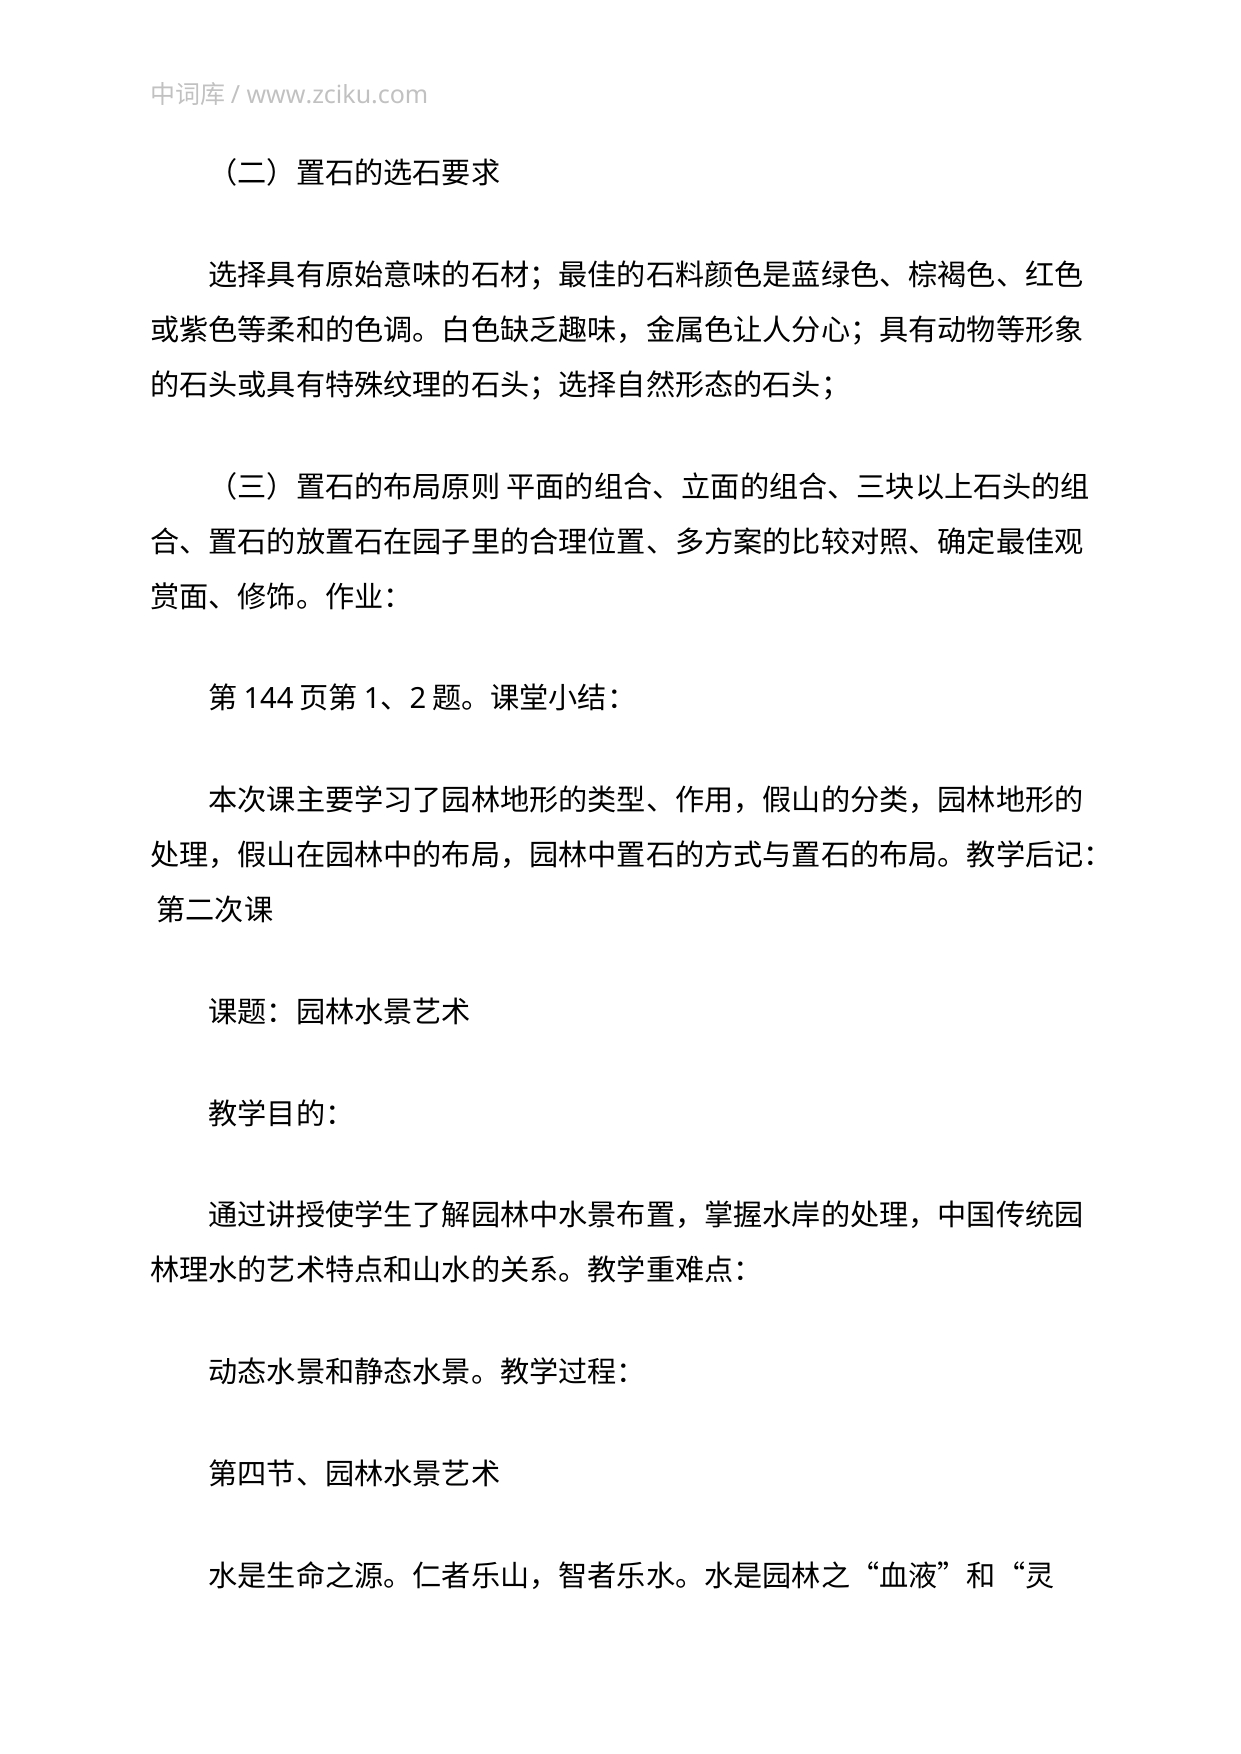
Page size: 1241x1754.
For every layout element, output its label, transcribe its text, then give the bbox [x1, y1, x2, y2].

text 本次课主要学习了园林地形的类型、作用，假山的分类，园林地形的处理，假山在园林中的布局，园林中置石的方式与置石的布局。教学后记： 第二次课 [150, 777, 1090, 929]
text 通过讲授使学生了解园林中水景布置，掌握水岸的处理，中国传统园林理水的艺术特点和山水的关系。教学重难点： [150, 1192, 1090, 1289]
text （二）置石的选石要求 [150, 150, 1090, 192]
text 第144页第1、2题。课堂小结： [150, 675, 1090, 717]
text 第四节、园林水景艺术 [150, 1450, 1090, 1493]
text 动态水景和静态水景。教学过程： [150, 1349, 1090, 1391]
text 教学目的： [150, 1090, 1090, 1132]
text 课题：园林水景艺术 [150, 988, 1090, 1031]
text 选择具有原始意味的石材；最佳的石料颜色是蓝绿色、棕褐色、红色或紫色等柔和的色调。白色缺乏趣味，金属色让人分心；具有动物等形象的石头或具有特殊纹理的石头；选择自然形态的石头； [150, 252, 1090, 404]
text （三）置石的布局原则 平面的组合、立面的组合、三块以上石头的组合、置石的放置石在园子里的合理位置、多方案的比较对照、确定最佳观赏面、修饰。作业： [150, 463, 1090, 615]
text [150, 1552, 1090, 1594]
